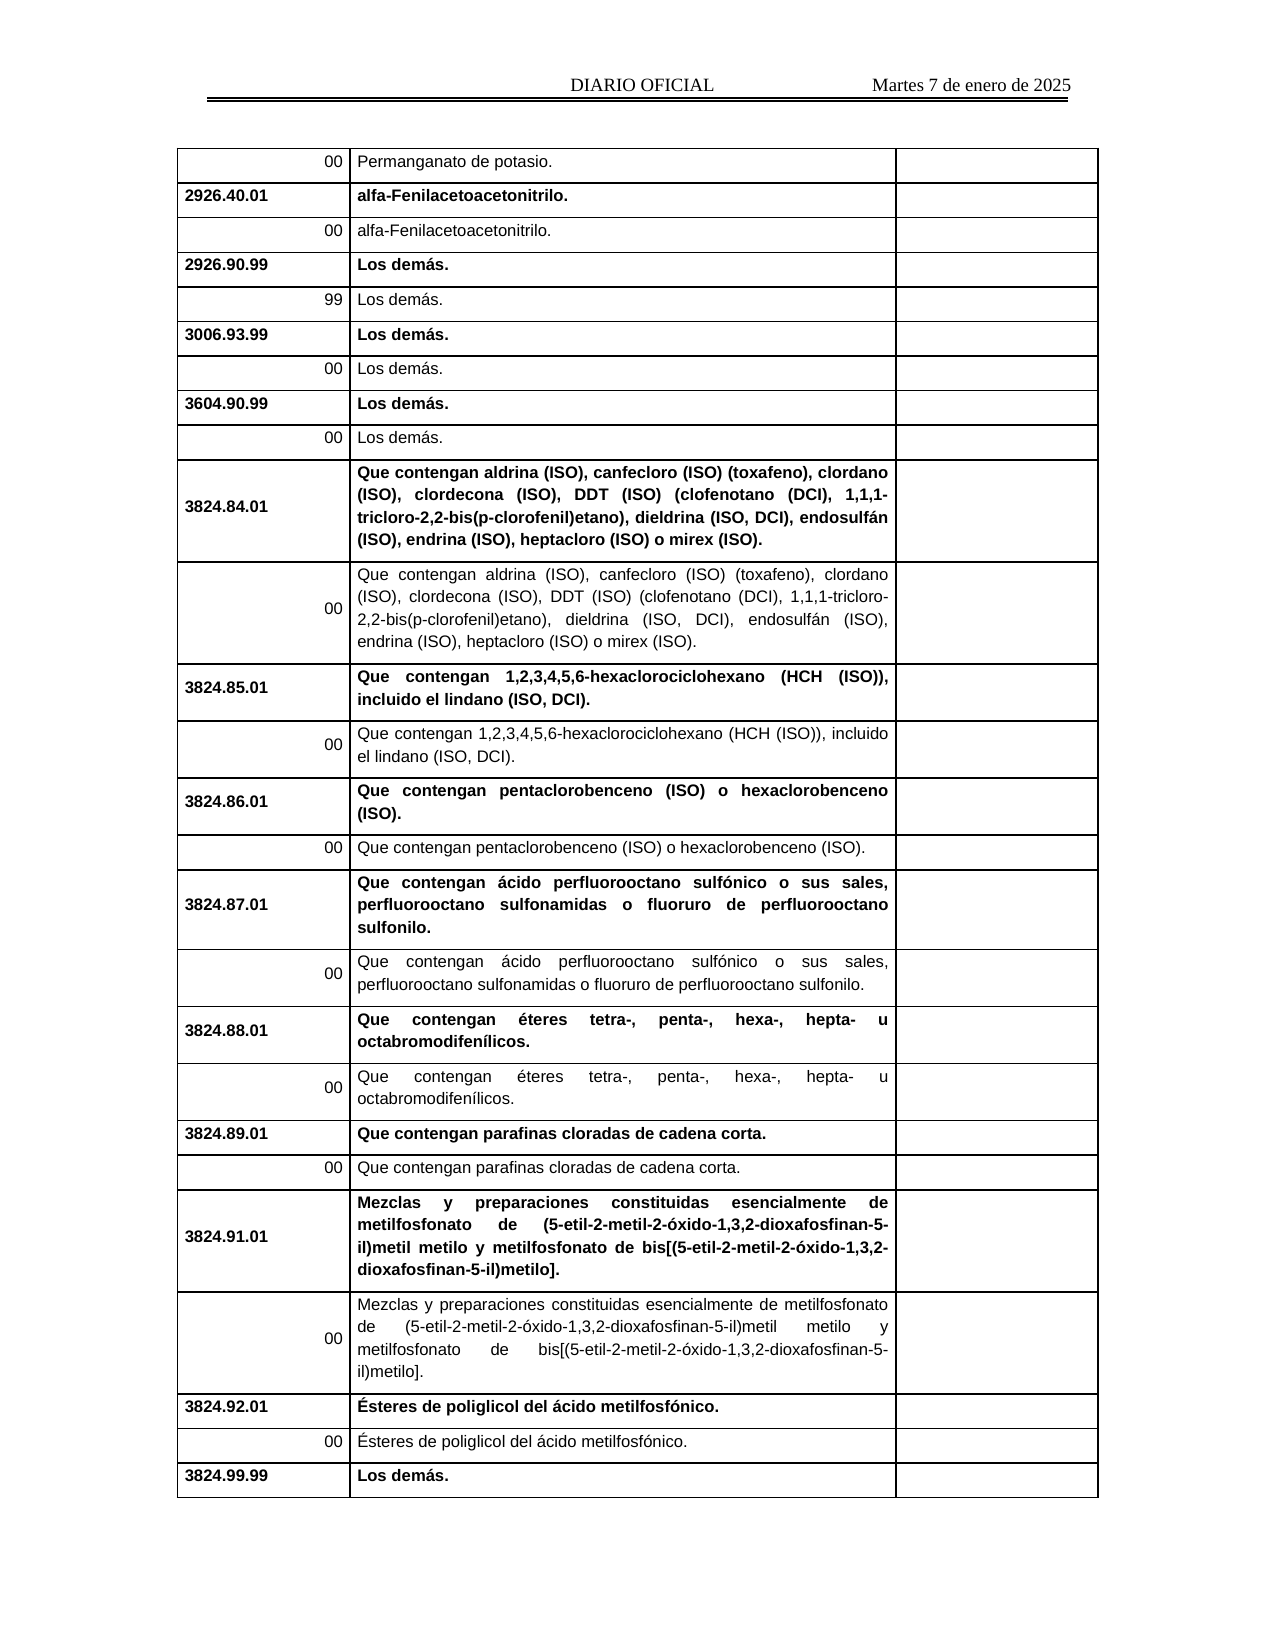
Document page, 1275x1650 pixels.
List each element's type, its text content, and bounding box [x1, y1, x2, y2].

table_cell [897, 1293, 1097, 1393]
table_cell [897, 1121, 1097, 1154]
table_cell Que contengan 1,2,3,4,5,6-hexaclorociclohexano (HCH (ISO)), incluido el lindano (ISO, DCI). [351, 665, 895, 720]
table_cell 3824.99.99 [178, 1464, 349, 1497]
table_cell [897, 665, 1097, 720]
table_cell 3824.89.01 [178, 1121, 349, 1154]
table_cell Ésteres de poliglicol del ácido metilfosfónico. [351, 1429, 895, 1462]
table_cell [897, 253, 1097, 286]
table_cell Que contengan éteres tetra-, penta-, hexa-, hepta- u octabromodifenílicos. [351, 1064, 895, 1120]
table_cell 3824.85.01 [178, 665, 349, 720]
table_cell [897, 836, 1097, 869]
table_cell Que contengan aldrina (ISO), canfecloro (ISO) (toxafeno), clordano (ISO), clordecona (ISO), DDT (ISO) (clofenotano (DCI), 1,1,1-tricloro-2,2-bis(p-clorofenil)etano), dieldrina (ISO, DCI), endosulfán (ISO), endrina (ISO), heptacloro (ISO) o mirex (ISO). [351, 461, 895, 561]
table_cell 3006.93.99 [178, 322, 349, 355]
table_cell [897, 426, 1097, 459]
table_cell Los demás. [351, 322, 895, 355]
table_cell [897, 1464, 1097, 1497]
table_cell [897, 1429, 1097, 1462]
table_cell 2926.90.99 [178, 253, 349, 286]
table_cell alfa-Fenilacetoacetonitrilo. [351, 184, 895, 217]
table_cell Que contengan pentaclorobenceno (ISO) o hexaclorobenceno (ISO). [351, 836, 895, 869]
table_cell Los demás. [351, 357, 895, 390]
table_cell Mezclas y preparaciones constituidas esencialmente de metilfosfonato de (5-etil-2-metil-2-óxido-1,3,2-dioxafosfinan-5-il)metil metilo y metilfosfonato de bis[(5-etil-2-metil-2-óxido-1,3,2-dioxafosfinan-5-il)metilo]. [351, 1293, 895, 1393]
table_cell 3604.90.99 [178, 391, 349, 424]
table_cell Que contengan 1,2,3,4,5,6-hexaclorociclohexano (HCH (ISO)), incluido el lindano (ISO, DCI). [351, 722, 895, 777]
table_cell [897, 1156, 1097, 1189]
table_cell [897, 1191, 1097, 1291]
table_cell [897, 1064, 1097, 1120]
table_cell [351, 149, 895, 182]
table_cell 00 [178, 426, 349, 459]
table_cell 2926.40.01 [178, 184, 349, 217]
table_cell Los demás. [351, 1464, 895, 1497]
table_cell alfa-Fenilacetoacetonitrilo. [351, 218, 895, 251]
table_cell 3824.91.01 [178, 1191, 349, 1291]
table_cell Ésteres de poliglicol del ácido metilfosfónico. [351, 1395, 895, 1428]
table_cell Los demás. [351, 253, 895, 286]
table_cell 3824.92.01 [178, 1395, 349, 1428]
table_cell [897, 779, 1097, 834]
table_cell Mezclas y preparaciones constituidas esencialmente de metilfosfonato de (5-etil-2-metil-2-óxido-1,3,2-dioxafosfinan-5-il)metil metilo y metilfosfonato de bis[(5-etil-2-metil-2-óxido-1,3,2-dioxafosfinan-5-il)metilo]. [351, 1191, 895, 1291]
table_cell [897, 322, 1097, 355]
table_cell Que contengan éteres tetra-, penta-, hexa-, hepta- u octabromodifenílicos. [351, 1007, 895, 1063]
table_cell 00 [178, 1293, 349, 1393]
table_cell 3824.88.01 [178, 1007, 349, 1063]
table_cell Que contengan parafinas cloradas de cadena corta. [351, 1121, 895, 1154]
table_cell 00 [178, 836, 349, 869]
table_cell 00 [178, 563, 349, 663]
table_cell Los demás. [351, 288, 895, 321]
table_cell Que contengan parafinas cloradas de cadena corta. [351, 1156, 895, 1189]
table_cell 00 [178, 357, 349, 390]
table_cell [897, 1395, 1097, 1428]
table_cell Que contengan pentaclorobenceno (ISO) o hexaclorobenceno (ISO). [351, 779, 895, 834]
table_cell [897, 184, 1097, 217]
table_cell 3824.87.01 [178, 871, 349, 948]
table_cell 00 [178, 1156, 349, 1189]
table_cell [897, 1007, 1097, 1063]
table_cell 00 [178, 149, 349, 182]
table_cell 00 [178, 1429, 349, 1462]
table_cell Que contengan ácido perfluorooctano sulfónico o sus sales, perfluorooctano sulfonamidas o fluoruro de perfluorooctano sulfonilo. [351, 950, 895, 1006]
table_cell Los demás. [351, 426, 895, 459]
table_cell [897, 871, 1097, 948]
table_cell Que contengan ácido perfluorooctano sulfónico o sus sales, perfluorooctano sulfonamidas o fluoruro de perfluorooctano sulfonilo. [351, 871, 895, 948]
table_cell 99 [178, 288, 349, 321]
table_cell Que contengan aldrina (ISO), canfecloro (ISO) (toxafeno), clordano (ISO), clordecona (ISO), DDT (ISO) (clofenotano (DCI), 1,1,1-tricloro-2,2-bis(p-clorofenil)etano), dieldrina (ISO, DCI), endosulfán (ISO), endrina (ISO), heptacloro (ISO) o mirex (ISO). [351, 563, 895, 663]
table_cell 00 [178, 1064, 349, 1120]
table_cell [897, 722, 1097, 777]
table_cell 00 [178, 950, 349, 1006]
table_cell [897, 357, 1097, 390]
table_cell [897, 950, 1097, 1006]
table_cell [897, 563, 1097, 663]
table_cell [897, 391, 1097, 424]
table_cell [897, 288, 1097, 321]
table_cell 00 [178, 722, 349, 777]
table_cell Los demás. [351, 391, 895, 424]
table_cell [897, 461, 1097, 561]
table_cell 3824.84.01 [178, 461, 349, 561]
table_cell 3824.86.01 [178, 779, 349, 834]
table_cell 00 [178, 218, 349, 251]
table_cell [897, 149, 1097, 182]
table_cell [897, 218, 1097, 251]
